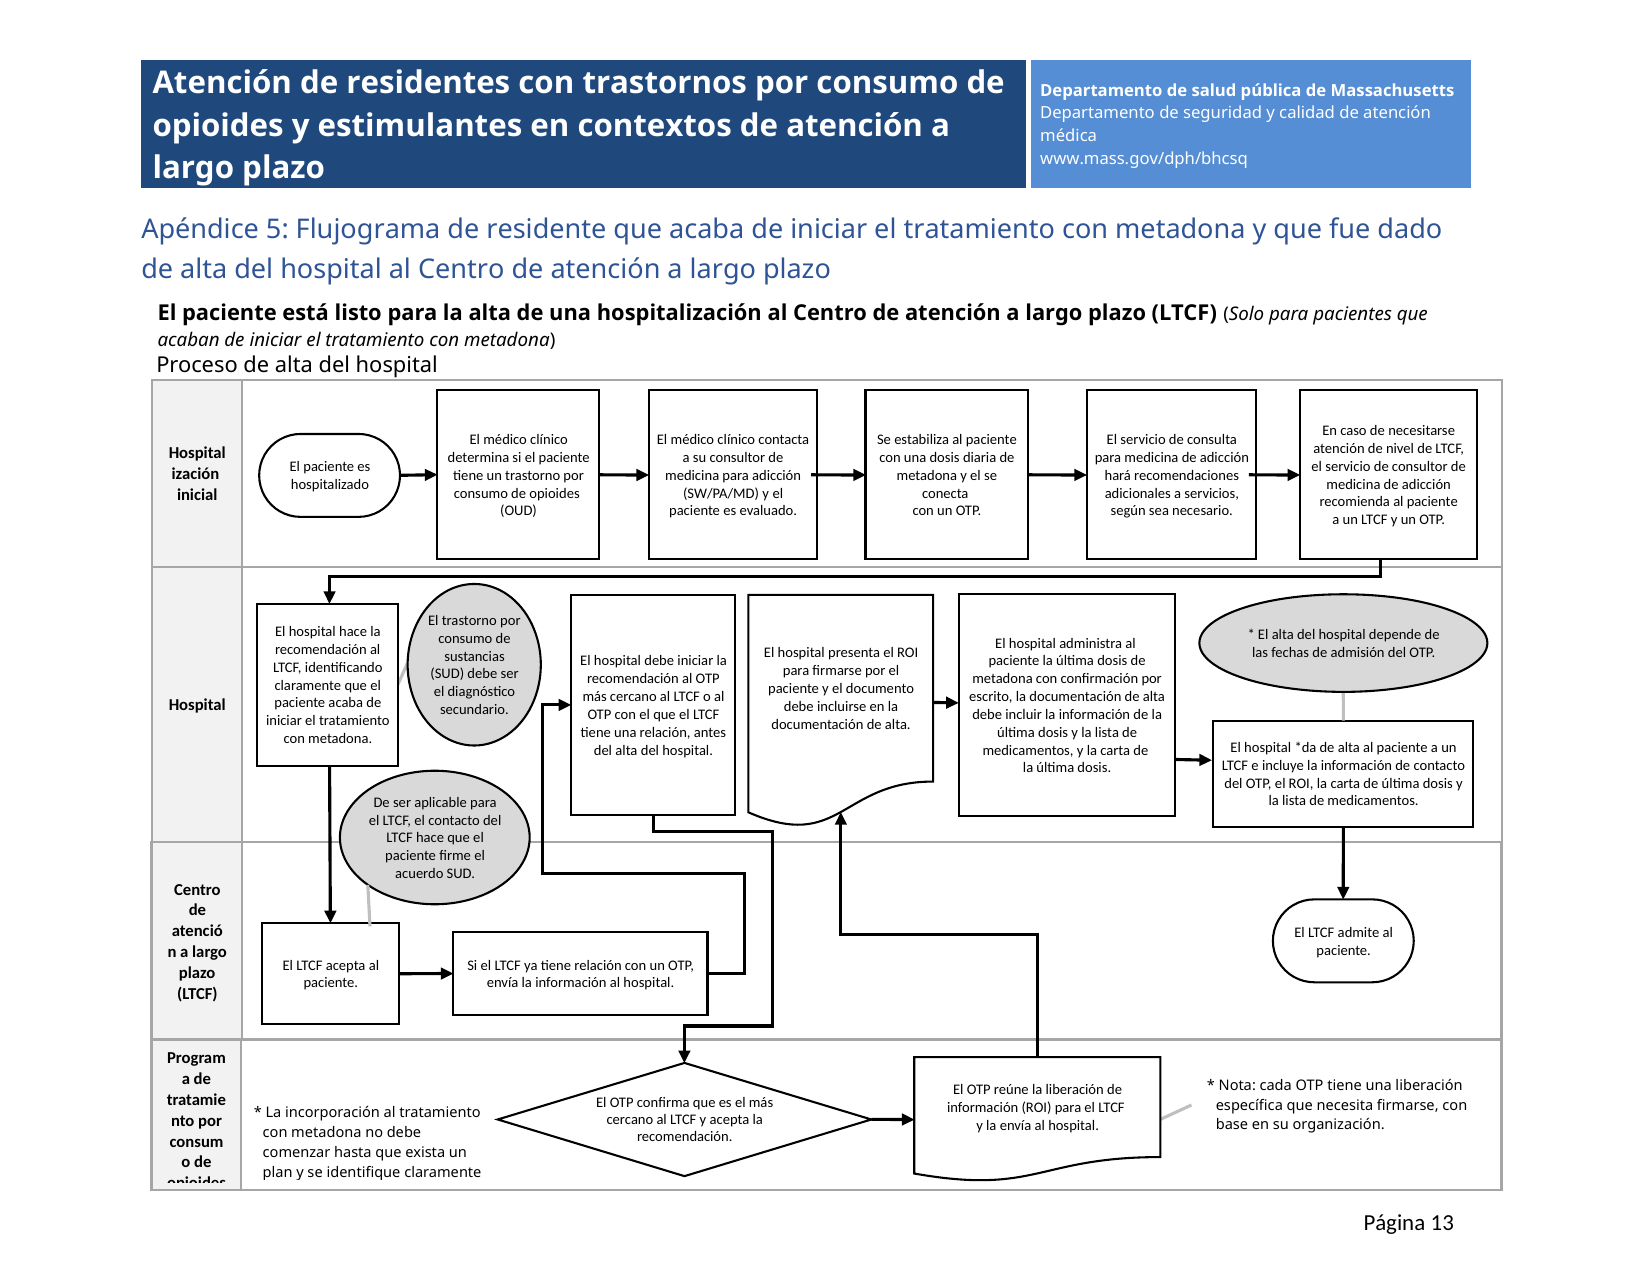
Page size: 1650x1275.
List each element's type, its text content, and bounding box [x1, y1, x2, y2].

subtitle Apéndice 5: Flujograma de residente que acaba de iniciar el tratamiento con metadona y que fue dado de alta del hospital al Centro de atención a largo plazo [141, 210, 1471, 286]
